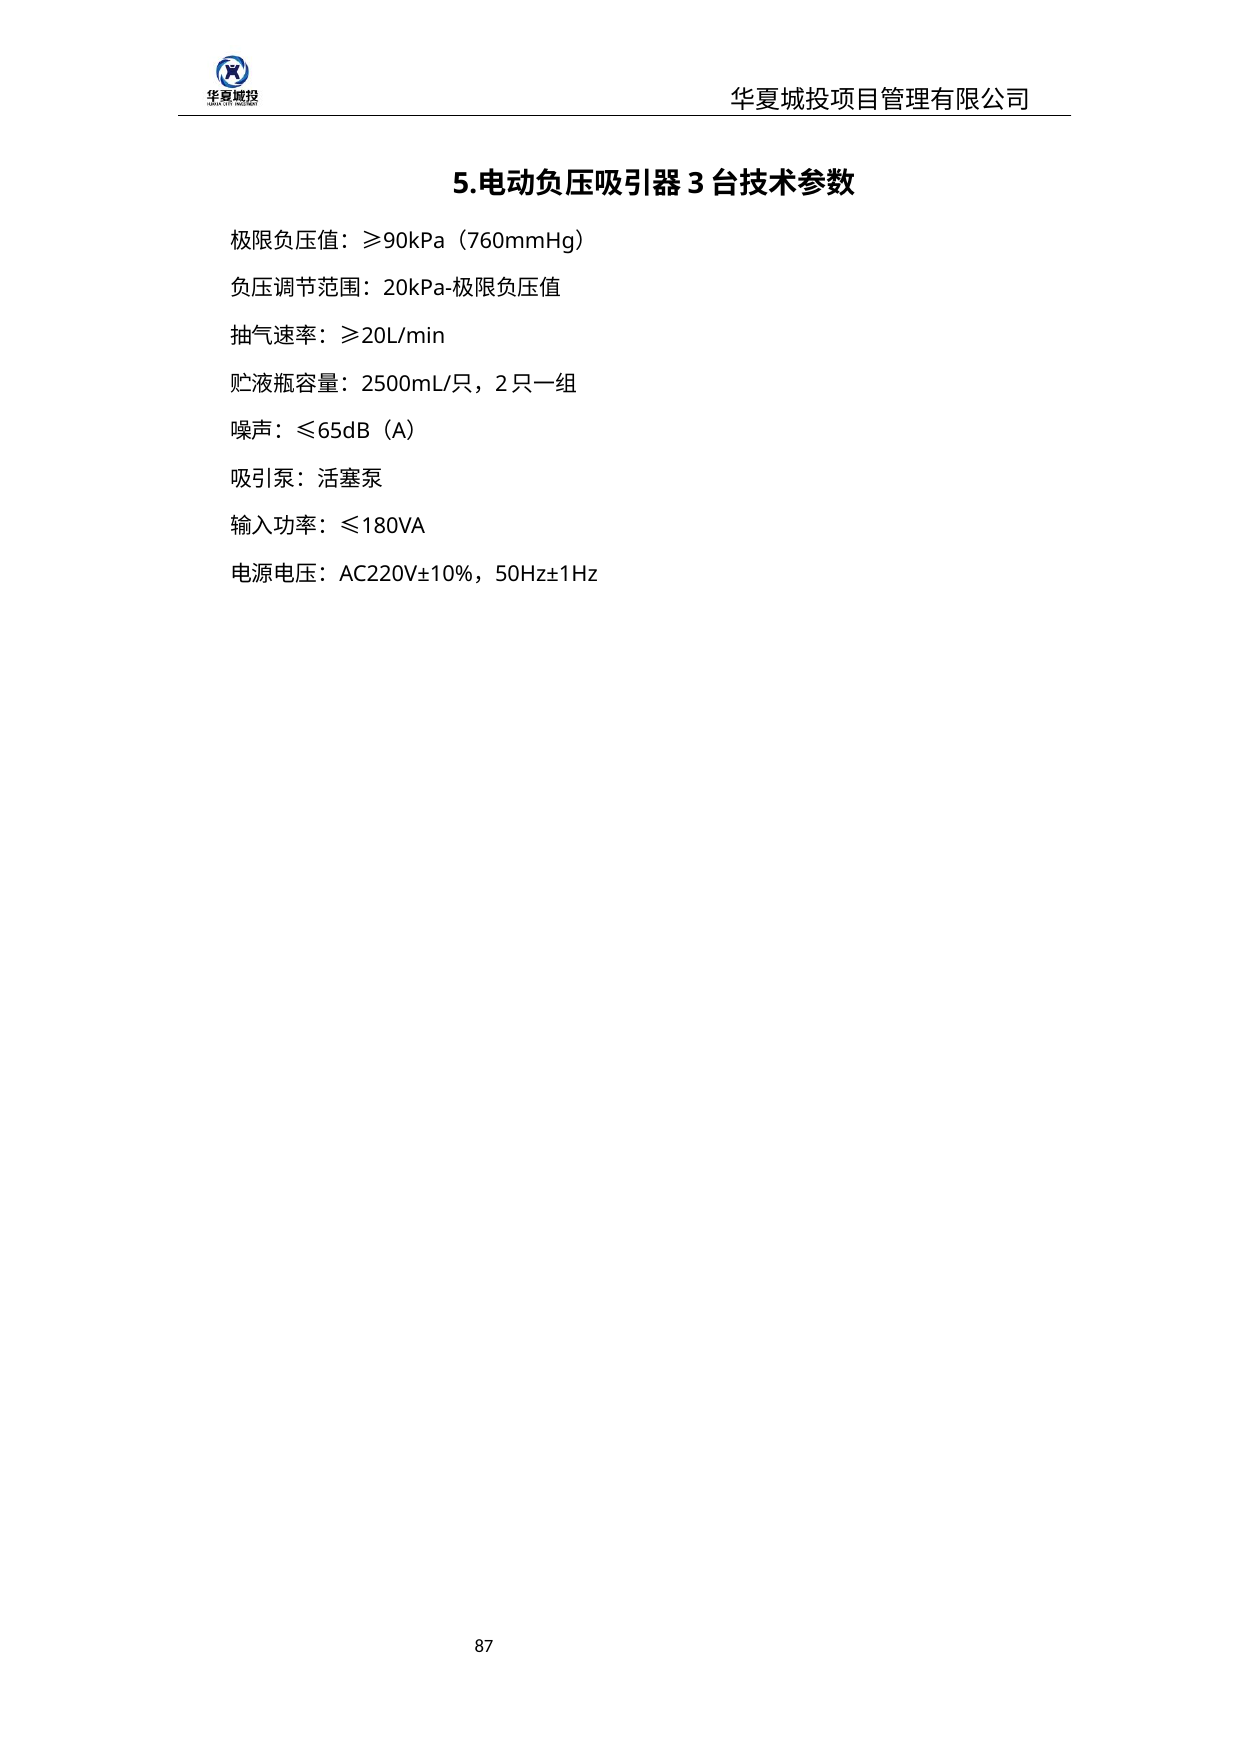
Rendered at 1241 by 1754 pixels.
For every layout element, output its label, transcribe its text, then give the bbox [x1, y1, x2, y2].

text 输入功率：≤180VA [186, 508, 1063, 540]
text 5.电动负压吸引器3台技术参数 [186, 159, 1063, 202]
text 噪声：≤65dB（A） [186, 413, 1063, 445]
text 负压调节范围：20kPa-极限负压值 [186, 270, 1063, 302]
text 极限负压值：≥90kPa（760mmHg） [186, 223, 1063, 254]
text 贮液瓶容量：2500mL/只，2只一组 [186, 366, 1063, 397]
text 吸引泵：活塞泵 [186, 461, 1063, 492]
text 抽气速率：≥20L/min [186, 318, 1063, 350]
text 电源电压：AC220V±10%，50Hz±1Hz [186, 556, 1063, 588]
picture [186, 45, 279, 111]
